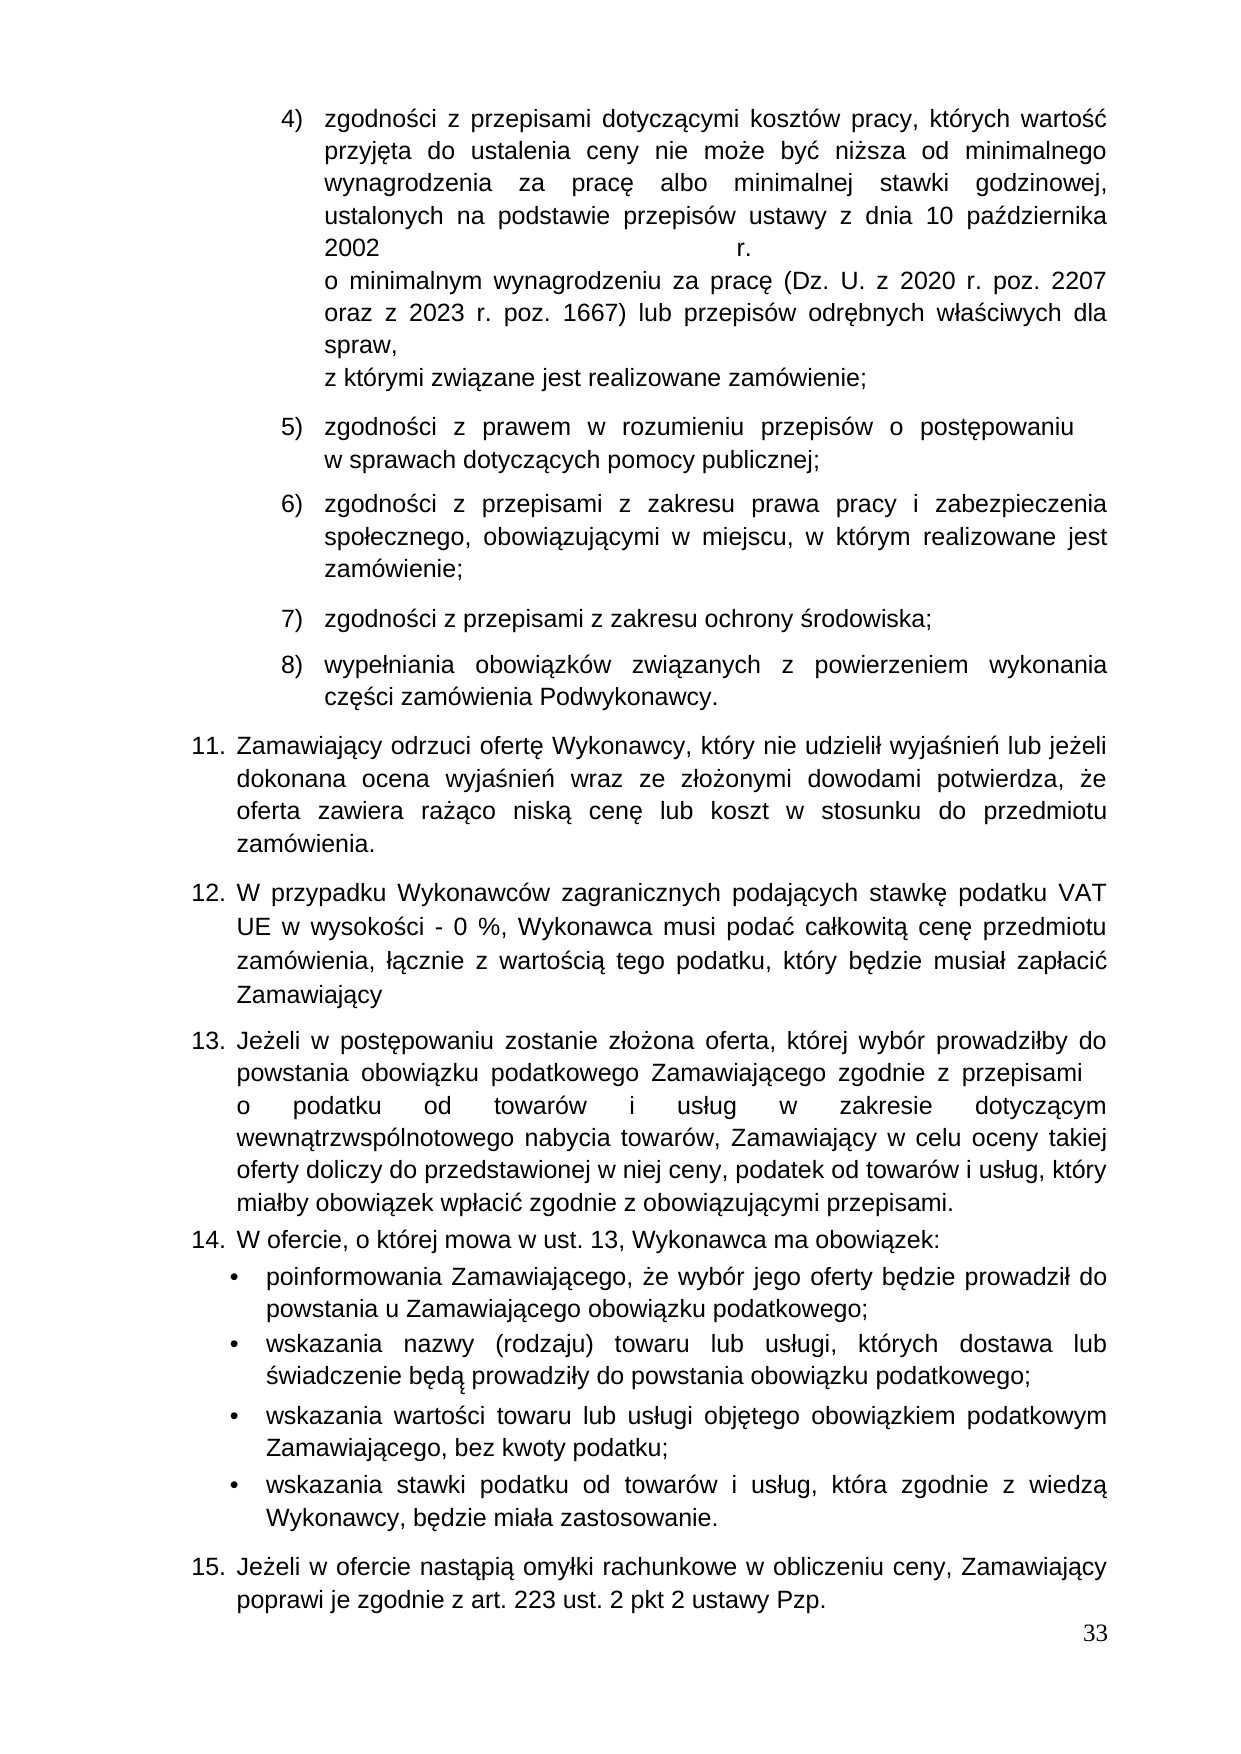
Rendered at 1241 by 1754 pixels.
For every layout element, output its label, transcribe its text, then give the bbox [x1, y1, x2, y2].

list Jeżeli w ofercie nastąpią omyłki rachunkowe w obliczeniu ceny, Zamawiający poprawi je zgodnie z art. 223 ust. 2 pkt 2 ustawy Pzp. [191, 1552, 1108, 1613]
list Zamawiający odrzuci ofertę Wykonawcy, który nie udzielił wyjaśnień lub jeżeli dokonana ocena wyjaśnień wraz ze złożonymi dowodami potwierdza, że oferta zawiera rażąco niską cenę lub koszt w stosunku do przedmiotu zamówienia. [191, 731, 1108, 857]
list poinformowania Zamawiającego, że wybór jego oferty będzie prowadził do powstania u Zamawiającego obowiązku podatkowego; [229, 1262, 1108, 1323]
list Jeżeli w postępowaniu zostanie złożona oferta, której wybór prowadziłby do powstania obowiązku podatkowego Zamawiającego zgodnie z przepisami o podatku od towarów i usług w zakresie dotyczącym wewnątrzwspólnotowego nabycia towarów, Zamawiający w celu oceny takiej oferty doliczy do przedstawionej w niej ceny, podatek od towarów i usług, który miałby obowiązek wpłacić zgodnie z obowiązującymi przepisami. [191, 1026, 1108, 1217]
list W ofercie, o której mowa w ust. 13, Wykonawca ma obowiązek: [191, 1225, 1108, 1253]
list zgodności z przepisami z zakresu prawa pracy i zabezpieczenia społecznego, obowiązującymi w miejscu, w którym realizowane jest zamówienie; [281, 489, 1108, 583]
list wskazania nazwy (rodzaju) towaru lub usługi, których dostawa lub świadczenie będą̨ prowadziły do powstania obowiązku podatkowego; [229, 1329, 1108, 1390]
list zgodności z prawem w rozumieniu przepisów o postępowaniu w sprawach dotyczących pomocy publicznej; [281, 412, 1108, 473]
list wskazania wartości towaru lub usługi objętego obowiązkiem podatkowym Zamawiającego, bez kwoty podatku; [229, 1401, 1108, 1462]
list wypełniania obowiązków związanych z powierzeniem wykonania części zamówienia Podwykonawcy. [281, 649, 1108, 711]
list wskazania stawki podatku od towarów i usług, która zgodnie z wiedzą Wykonawcy, będzie miała zastosowanie. [229, 1470, 1108, 1531]
list zgodności z przepisami z zakresu ochrony środowiska; [281, 604, 1108, 632]
list W przypadku Wykonawców zagranicznych podających stawkę podatku VAT UE w wysokości - 0 %, Wykonawca musi podać całkowitą cenę przedmiotu zamówienia, łącznie z wartością tego podatku, który będzie musiał zapłacić Zamawiający [191, 878, 1108, 1009]
list zgodności z przepisami dotyczącymi kosztów pracy, których wartość przyjęta do ustalenia ceny nie może być niższa od minimalnego wynagrodzenia za pracę albo minimalnej stawki godzinowej, ustalonych na podstawie przepisów ustawy z dnia 10 października 2002 r. o minimalnym wynagrodzeniu za pracę (Dz. U. z 2020 r. poz. 2207 oraz z 2023 r. poz. 1667) lub przepisów odrębnych właściwych dla spraw, z którymi związane jest realizowane zamówienie; [281, 104, 1108, 392]
